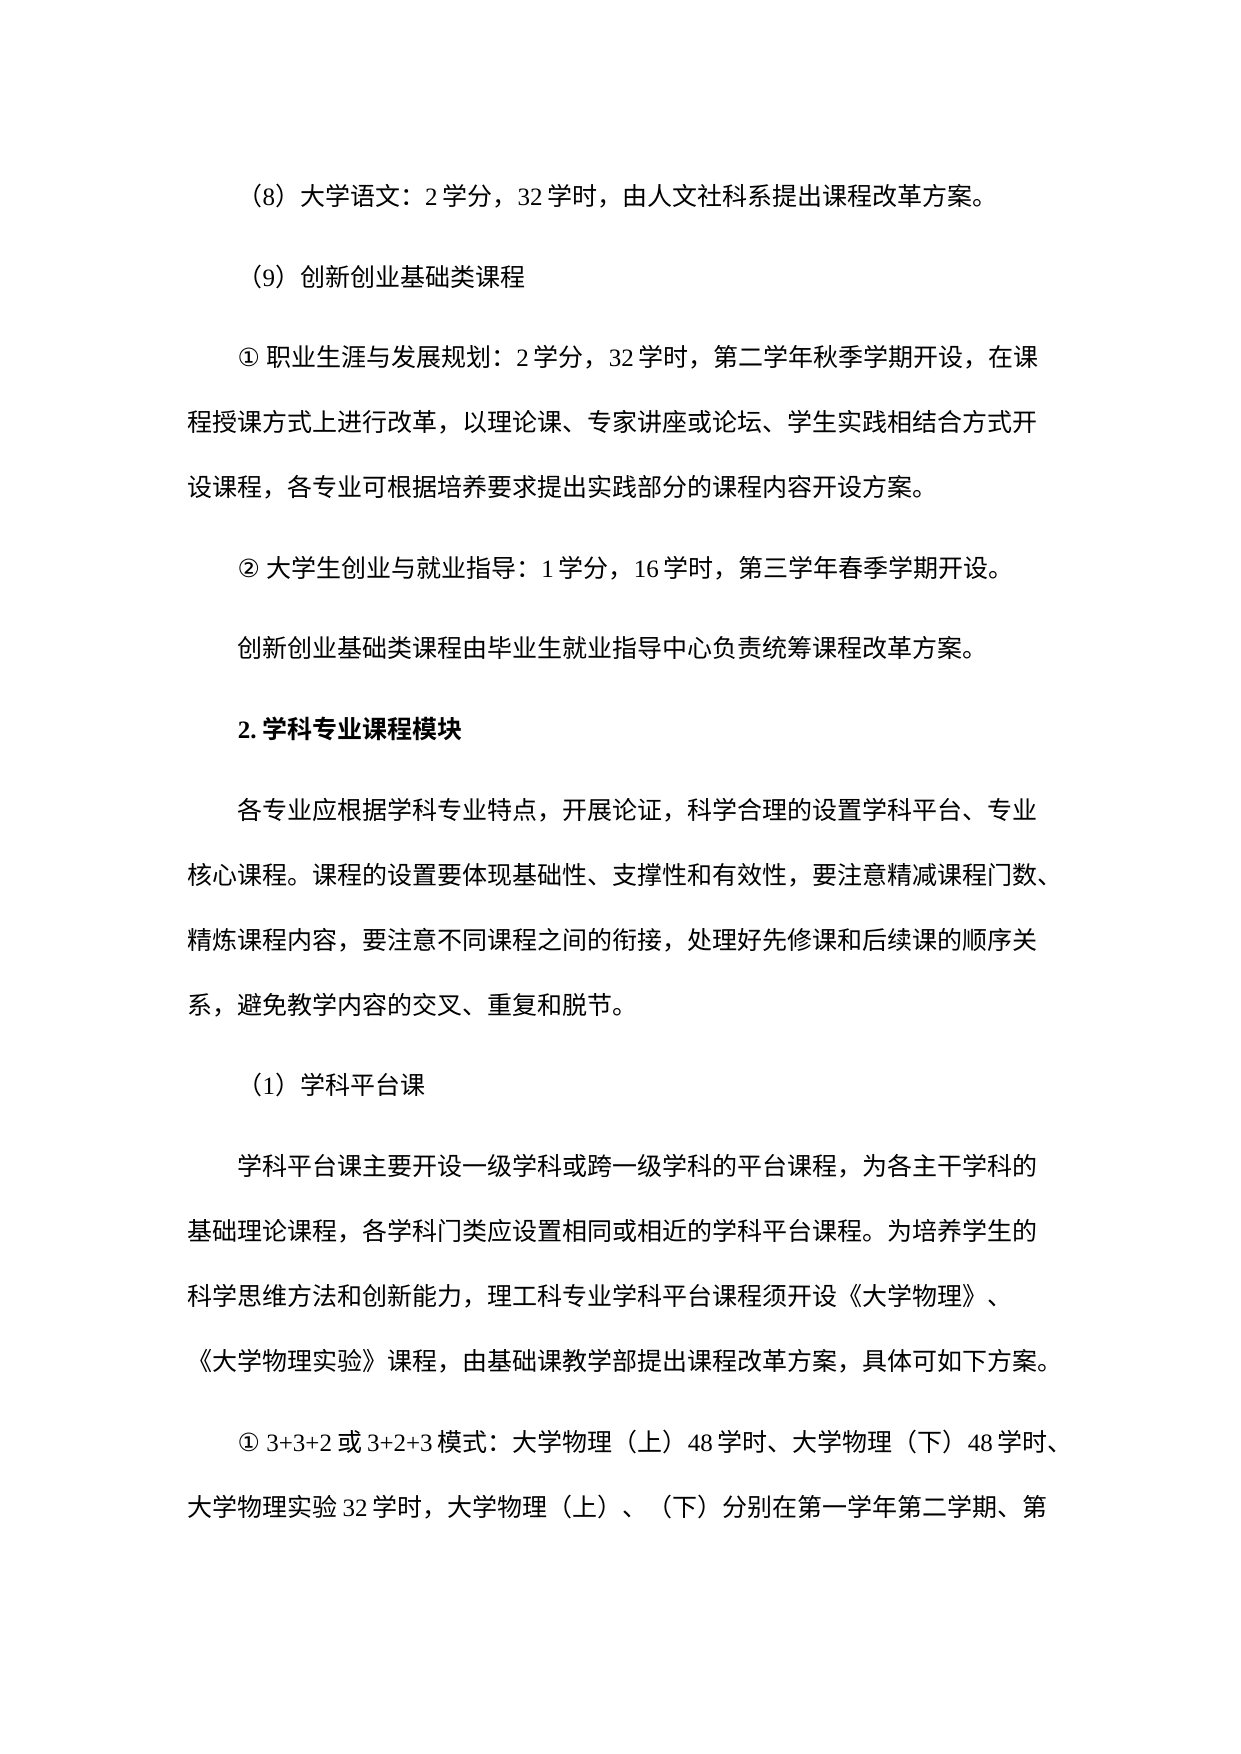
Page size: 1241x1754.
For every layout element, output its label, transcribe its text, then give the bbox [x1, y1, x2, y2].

text ② 大学生创业与就业指导：1学分，16学时，第三学年春季学期开设。 [187, 534, 1053, 599]
text 各专业应根据学科专业特点，开展论证，科学合理的设置学科平台、专业核心课程。课程的设置要体现基础性、支撑性和有效性，要注意精减课程门数、精炼课程内容，要注意不同课程之间的衔接，处理好先修课和后续课的顺序关系，避免教学内容的交叉、重复和脱节。 [187, 776, 1053, 1036]
text （8）大学语文：2学分，32学时，由人文社科系提出课程改革方案。 [187, 162, 1053, 227]
text （1）学科平台课 [187, 1051, 1053, 1116]
text 2. 学科专业课程模块 [187, 695, 1053, 760]
text 学科平台课主要开设一级学科或跨一级学科的平台课程，为各主干学科的基础理论课程，各学科门类应设置相同或相近的学科平台课程。为培养学生的科学思维方法和创新能力，理工科专业学科平台课程须开设《大学物理》、《大学物理实验》课程，由基础课教学部提出课程改革方案，具体可如下方案。 [187, 1132, 1053, 1392]
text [187, 1408, 1053, 1538]
text ① 职业生涯与发展规划：2学分，32学时，第二学年秋季学期开设，在课程授课方式上进行改革，以理论课、专家讲座或论坛、学生实践相结合方式开设课程，各专业可根据培养要求提出实践部分的课程内容开设方案。 [187, 323, 1053, 518]
text （9）创新创业基础类课程 [187, 243, 1053, 308]
text 创新创业基础类课程由毕业生就业指导中心负责统筹课程改革方案。 [187, 614, 1053, 679]
